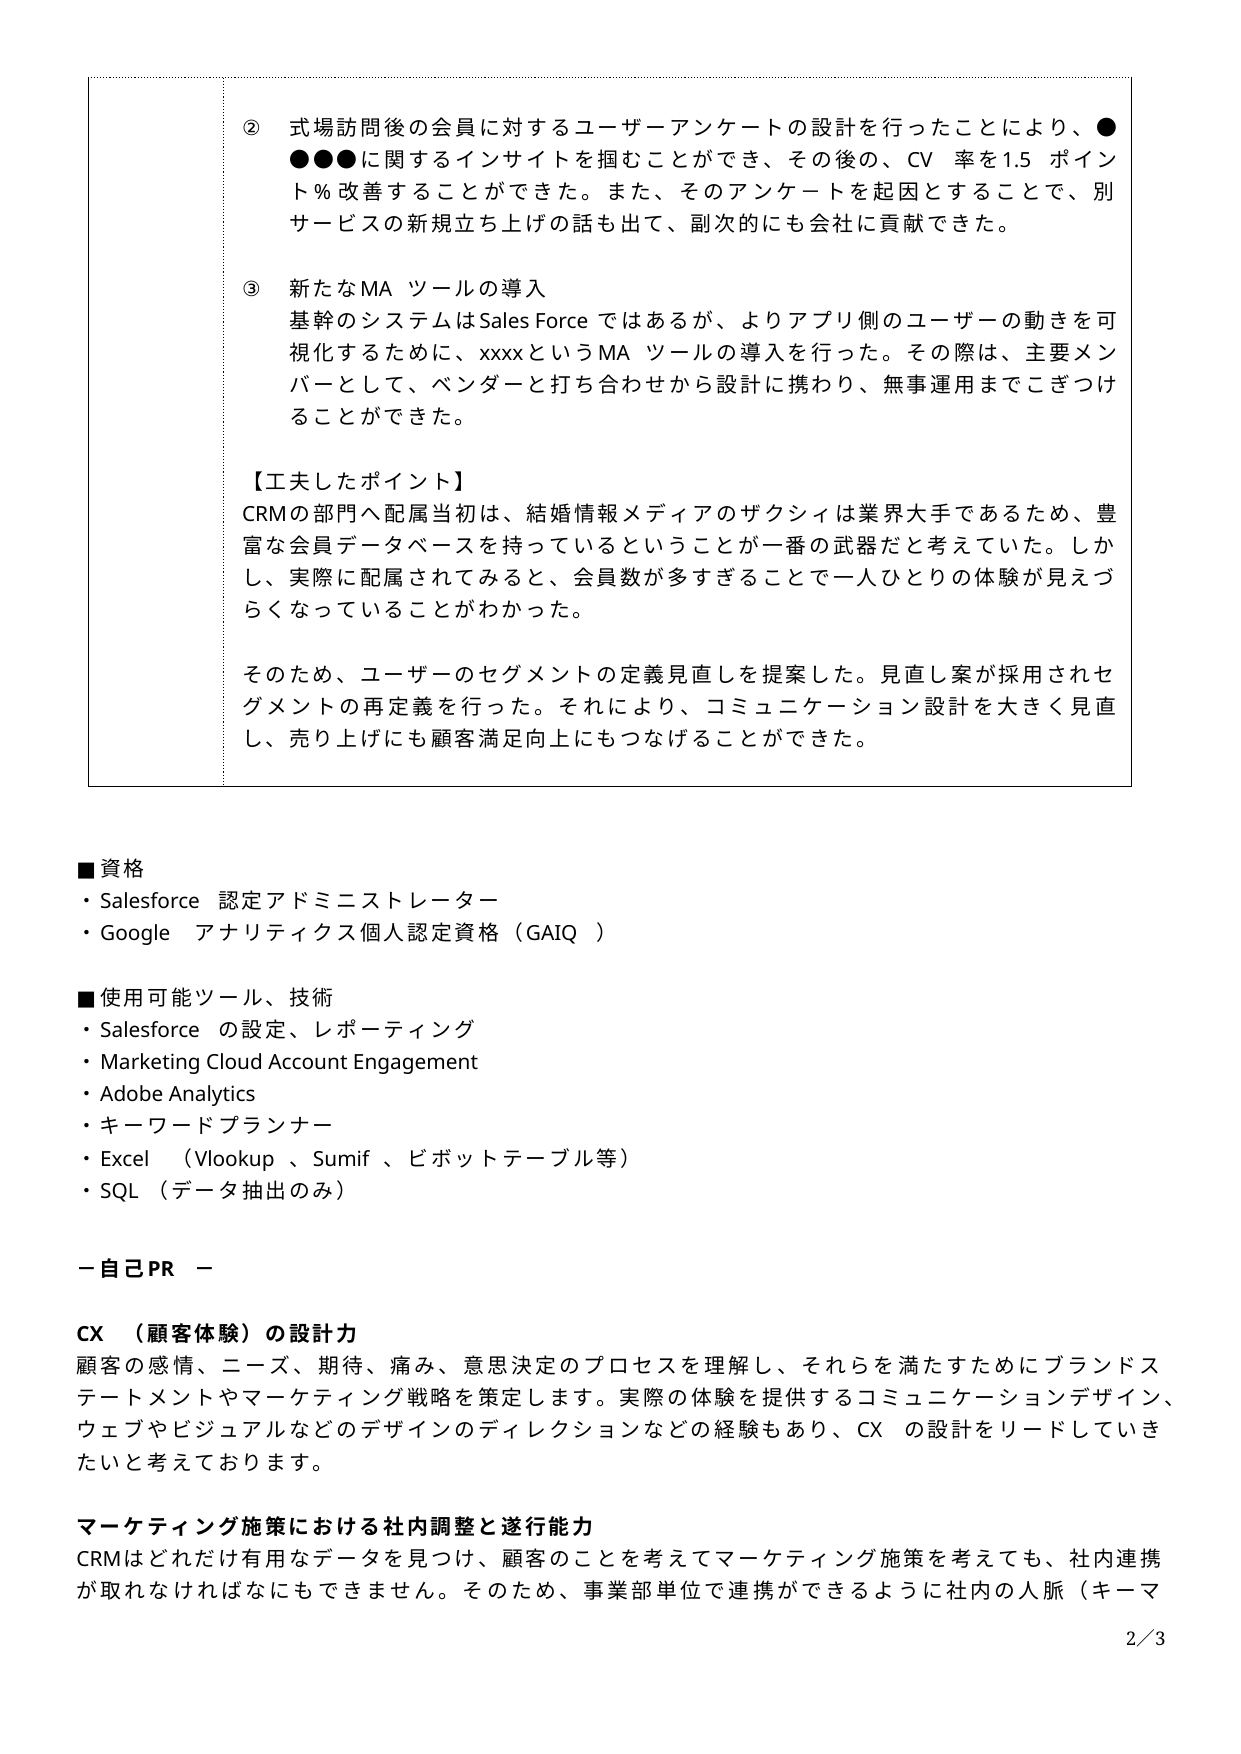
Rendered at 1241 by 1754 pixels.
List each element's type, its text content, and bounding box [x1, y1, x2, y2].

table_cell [224, 77, 1131, 786]
text ■資格 [76, 851, 1164, 883]
text ・SQL（データ抽出のみ） [76, 1173, 1164, 1205]
text ・Excel（Vlookup、Sumif、ビボットテーブル等） [76, 1141, 1164, 1173]
text ・Google アナリティクス個人認定資格（GAIQ） [76, 916, 1164, 948]
text CX（顧客体験）の設計力 [76, 1316, 1164, 1348]
text ・Adobe Analytics [76, 1077, 1164, 1109]
text ・キーワードプランナー [76, 1109, 1164, 1141]
text ・Marketing Cloud Account Engagement [76, 1044, 1164, 1077]
text ■使用可能ツール、技術 [76, 980, 1164, 1012]
text －自己PR－ [76, 1252, 1164, 1284]
text ・Salesforce認定アドミニストレーター [76, 883, 1164, 916]
text ・Salesforceの設定、レポーティング [76, 1012, 1164, 1044]
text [76, 1541, 1164, 1606]
text 顧客の感情、ニーズ、期待、痛み、意思決定のプロセスを理解し、それらを満たすためにブランドステートメントやマーケティング戦略を策定します。実際の体験を提供するコミュニケーションデザイン、ウェブやビジュアルなどのデザインのディレクションなどの経験もあり、CXの設計をリードしていきたいと考えております。 [76, 1348, 1164, 1477]
text マーケティング施策における社内調整と遂行能力 [76, 1509, 1164, 1541]
